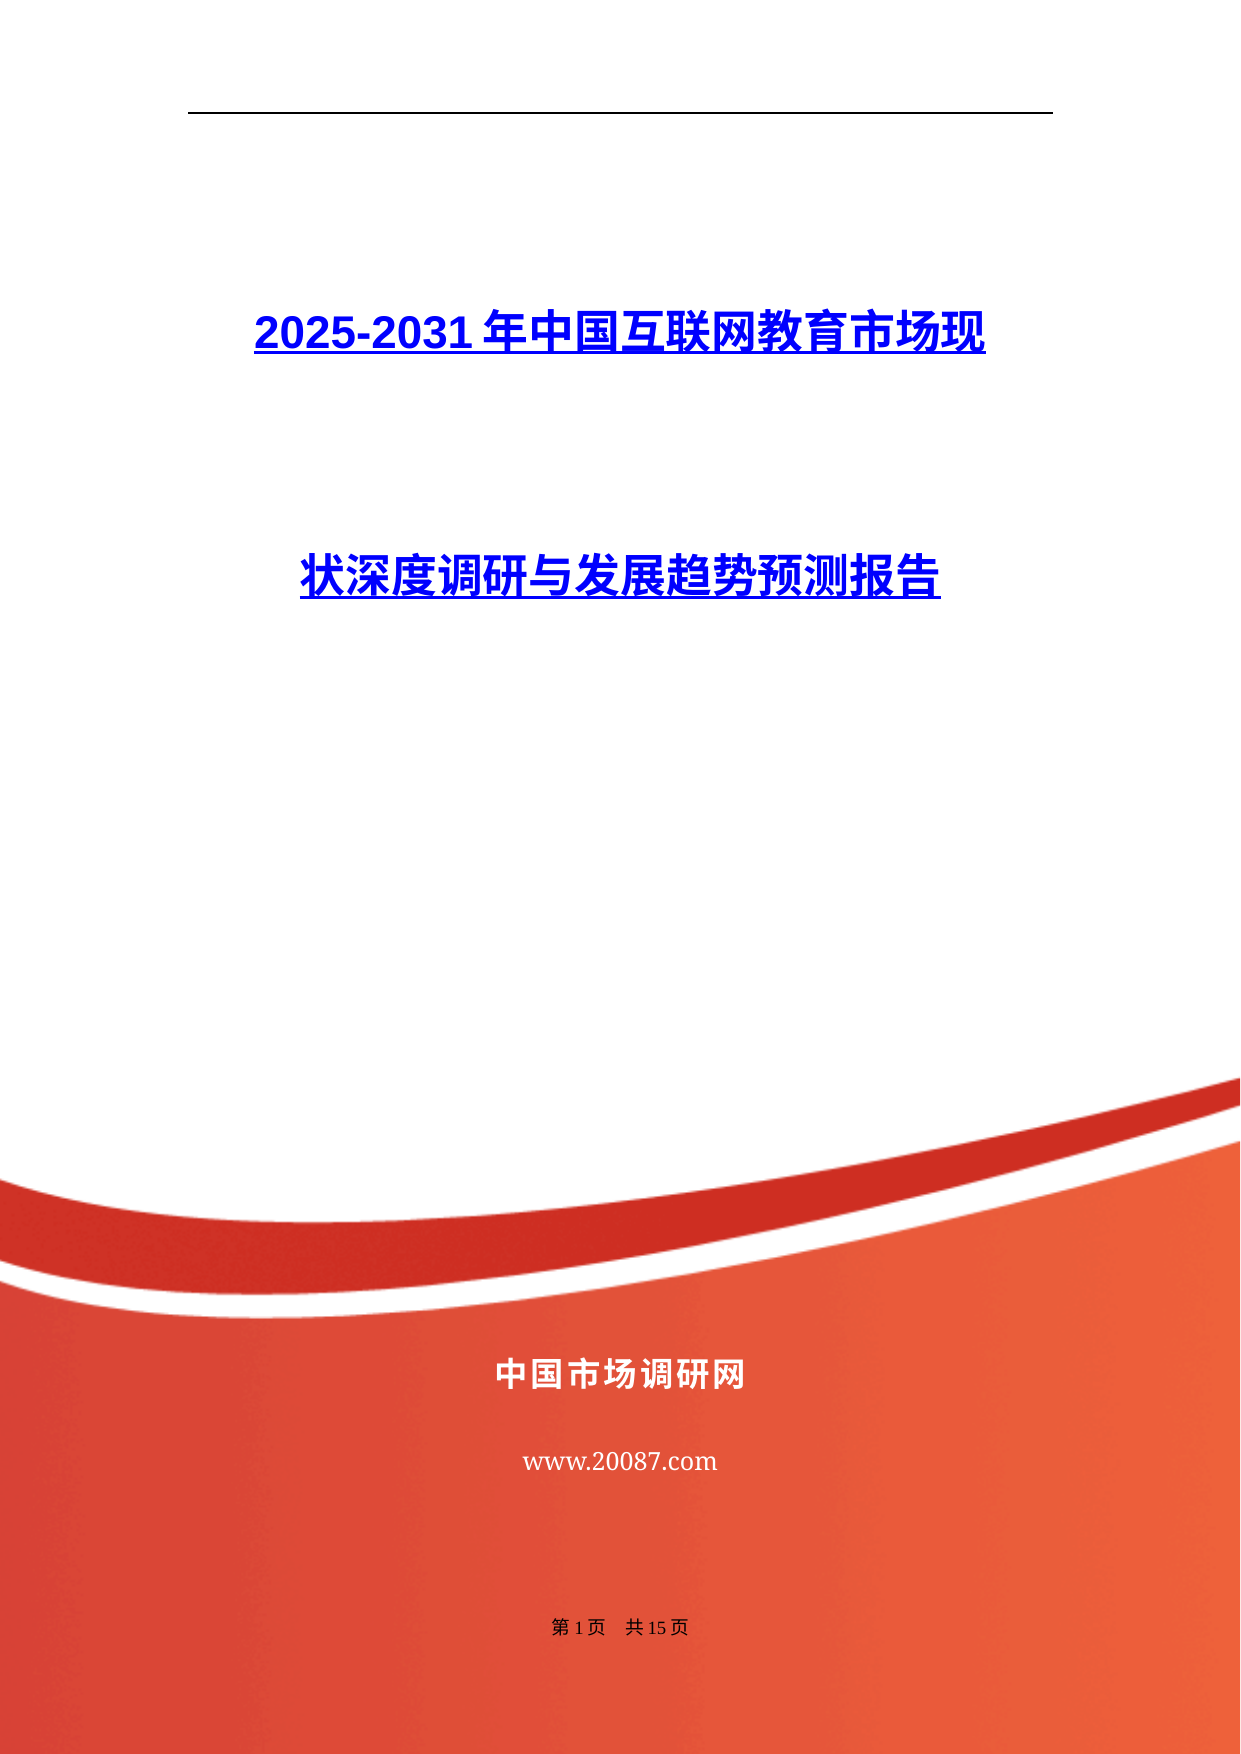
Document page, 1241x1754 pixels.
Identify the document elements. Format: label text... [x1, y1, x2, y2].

picture [0, 1006, 1241, 1754]
subtitle 中国市场调研网 [187, 1339, 1053, 1404]
table_header 2025-2031年中国互联网教育市场现状深度调研与发展趋势预测报告 [188, 207, 1053, 773]
text www.20087.com [187, 1428, 1053, 1493]
